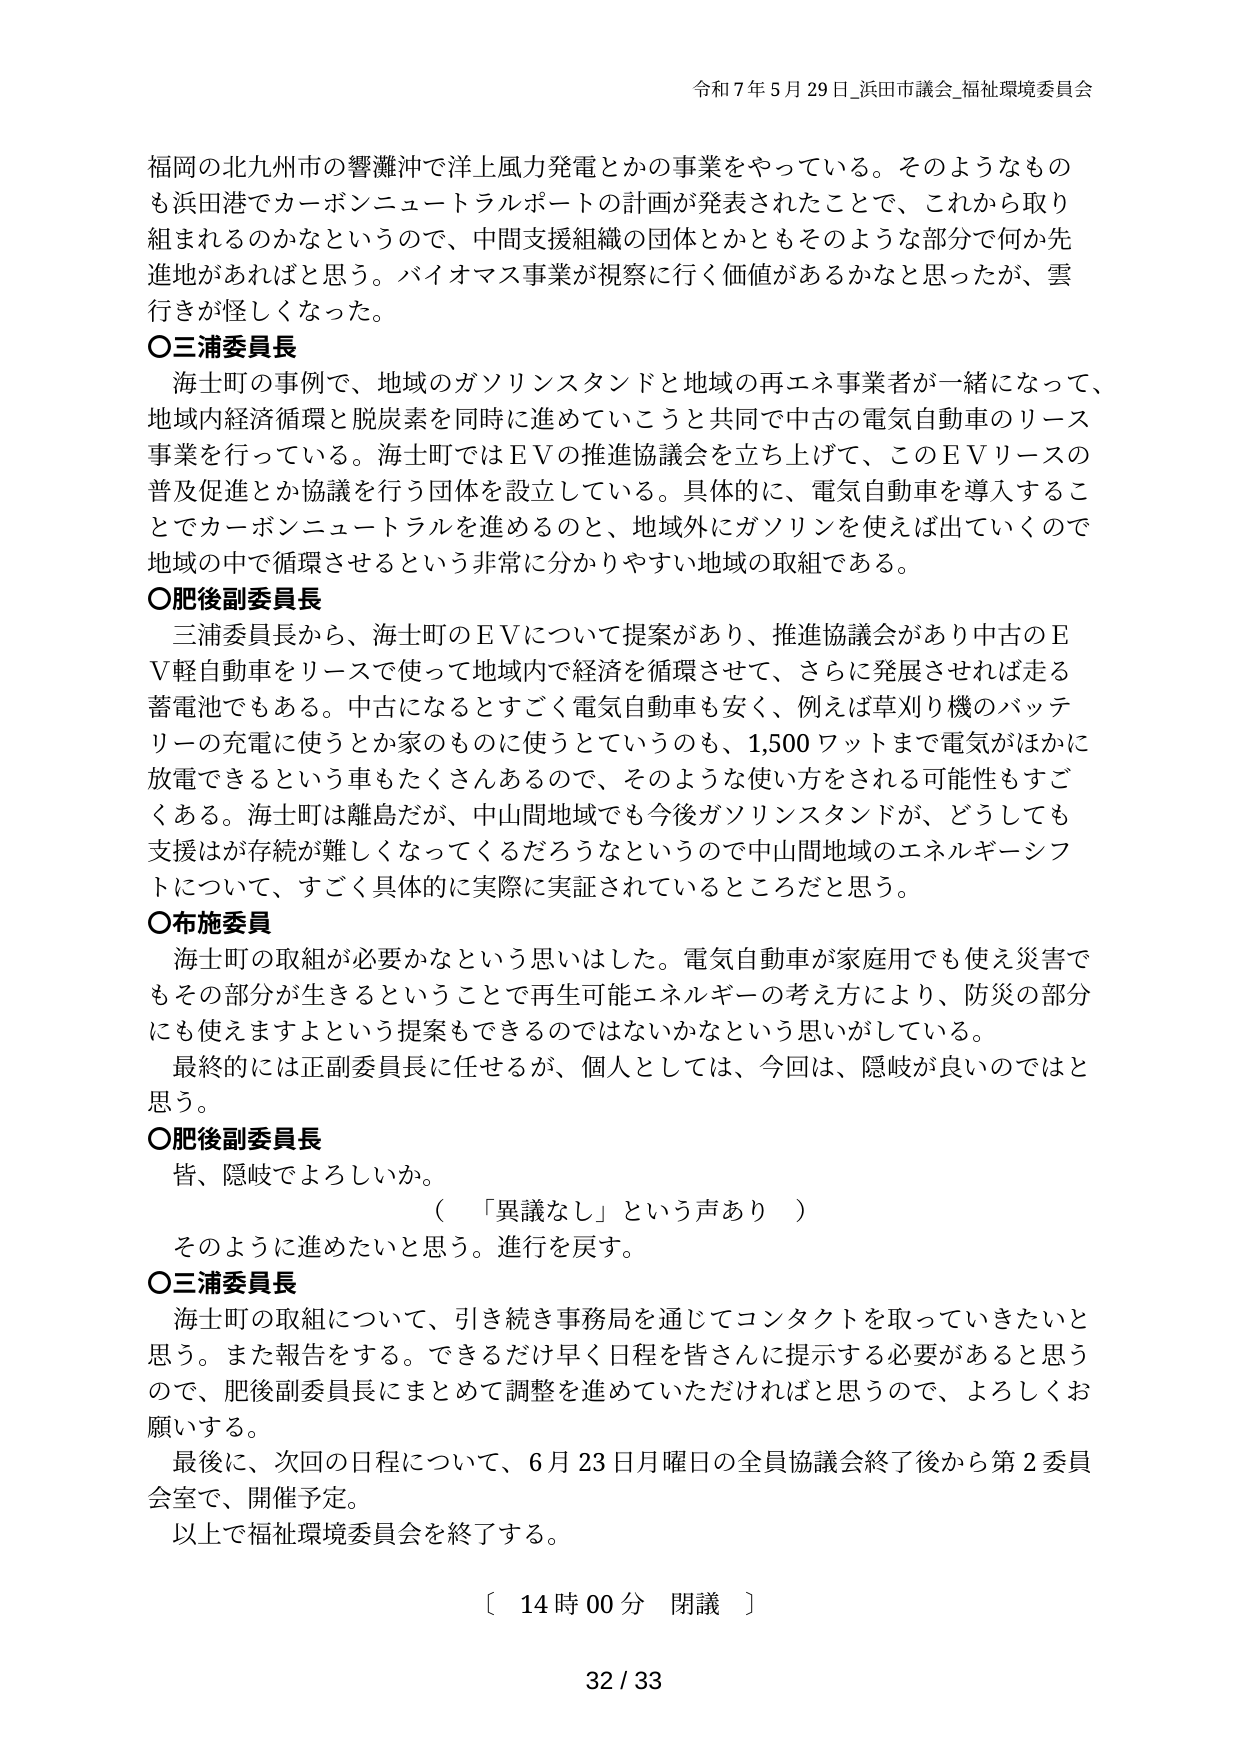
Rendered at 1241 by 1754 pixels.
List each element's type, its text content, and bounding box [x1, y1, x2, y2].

text 海士町の取組が必要かなという思いはした。電気自動車が家庭用でも使え災害でもその部分が生きるということで再生可能エネルギーの考え方により、防災の部分にも使えますよという提案もできるのではないかなという思いがしている。 [148, 939, 1092, 1047]
text そのように進めたいと思う。進行を戻す。 [148, 1227, 1092, 1263]
text 〇三浦委員長 [148, 1263, 1092, 1299]
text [148, 148, 1092, 327]
text 〇布施委員 [148, 903, 1092, 939]
text 皆、隠岐でよろしいか。 [148, 1155, 1092, 1191]
text 〇肥後副委員長 [148, 579, 1092, 616]
text 最後に、次回の日程について、6月23日月曜日の全員協議会終了後から第2委員会室で、開催予定。 [148, 1443, 1093, 1515]
text 海士町の事例で、地域のガソリンスタンドと地域の再エネ事業者が一緒になって、地域内経済循環と脱炭素を同時に進めていこうと共同で中古の電気自動車のリース事業を行っている。海士町ではＥＶの推進協議会を立ち上げて、このＥＶリースの普及促進とか協議を行う団体を設立している。具体的に、電気自動車を導入することでカーボンニュートラルを進めるのと、地域外にガソリンを使えば出ていくので地域の中で循環させるという非常に分かりやすい地域の取組である。 [148, 364, 1092, 579]
text 最終的には正副委員長に任せるが、個人としては、今回は、隠岐が良いのではと思う。 [148, 1047, 1092, 1119]
text 〇肥後副委員長 [148, 1119, 1092, 1155]
text 海士町の取組について、引き続き事務局を通じてコンタクトを取っていきたいと思う。また報告をする。できるだけ早く日程を皆さんに提示する必要があると思うので、肥後副委員長にまとめて調整を進めていただければと思うので、よろしくお願いする。 [148, 1299, 1092, 1443]
text 以上で福祉環境委員会を終了する。 [148, 1515, 1092, 1551]
text 〇三浦委員長 [148, 327, 1092, 364]
text 三浦委員長から、海士町のＥＶについて提案があり、推進協議会があり中古のＥＶ軽自動車をリースで使って地域内で経済を循環させて、さらに発展させれば走る蓄電池でもある。中古になるとすごく電気自動車も安く、例えば草刈り機のバッテリーの充電に使うとか家のものに使うとていうのも、1,500ワットまで電気がほかに放電できるという車もたくさんあるので、そのような使い方をされる可能性もすごくある。海士町は離島だが、中山間地域でも今後ガソリンスタンドが、どうしても支援はが存続が難しくなってくるだろうなというので中山間地域のエネルギーシフトについて、すごく具体的に実際に実証されているところだと思う。 [148, 616, 1092, 903]
text （ 「異議なし」という声あり ） [148, 1191, 1092, 1227]
text 〔 14 時 00 分 閉議 〕 [148, 1585, 1092, 1621]
